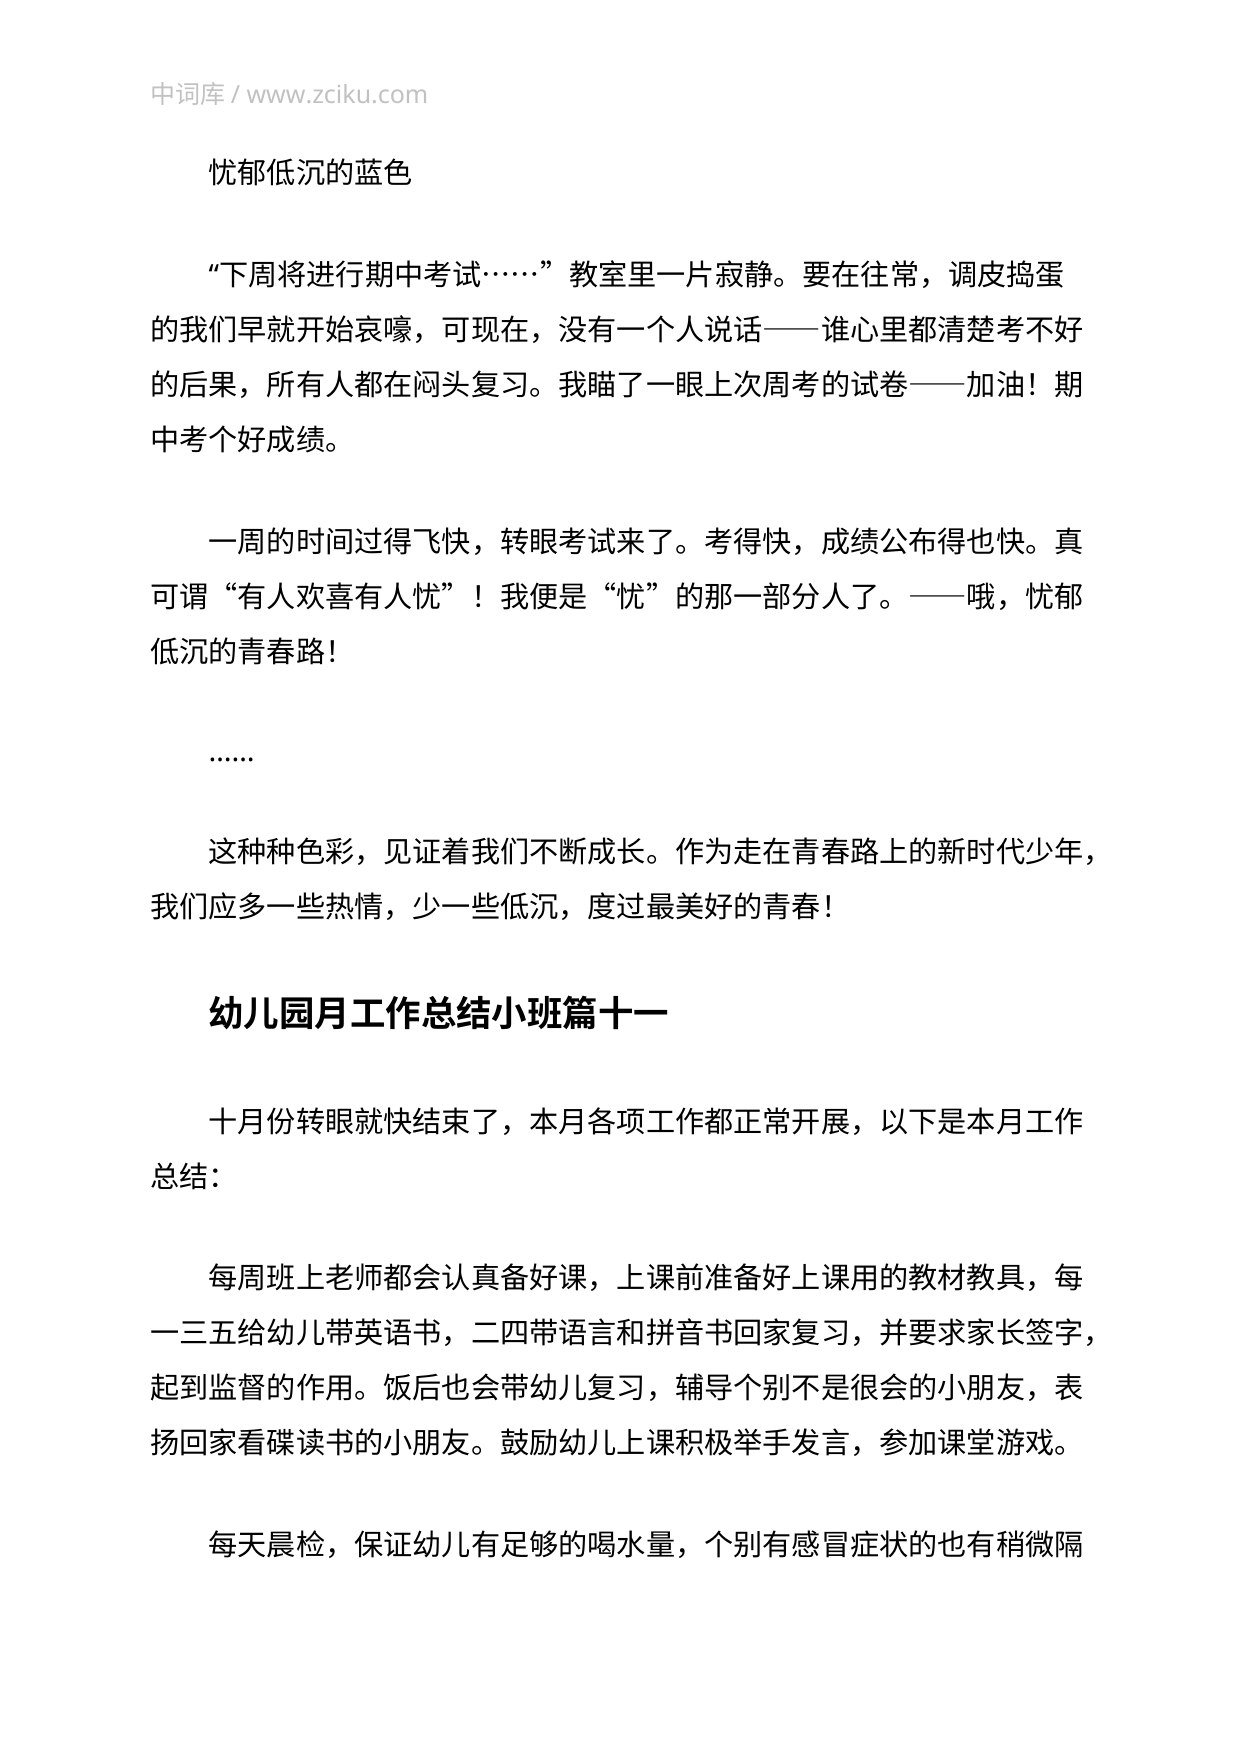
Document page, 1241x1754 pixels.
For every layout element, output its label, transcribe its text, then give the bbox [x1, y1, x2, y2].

text …… [150, 730, 1090, 769]
text 每周班上老师都会认真备好课，上课前准备好上课用的教材教具，每一三五给幼儿带英语书，二四带语言和拼音书回家复习，并要求家长签字，起到监督的作用。饭后也会带幼儿复习，辅导个别不是很会的小朋友，表扬回家看碟读书的小朋友。鼓励幼儿上课积极举手发言，参加课堂游戏。 [150, 1255, 1090, 1462]
text 一周的时间过得飞快，转眼考试来了。考得快，成绩公布得也快。真可谓“有人欢喜有人忧”！我便是“忧”的那一部分人了。——哦，忧郁低沉的青春路！ [150, 518, 1090, 670]
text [150, 1522, 1090, 1564]
text 这种种色彩，见证着我们不断成长。作为走在青春路上的新时代少年，我们应多一些热情，少一些低沉，度过最美好的青春！ [150, 828, 1090, 926]
text “下周将进行期中考试……”教室里一片寂静。要在往常，调皮捣蛋的我们早就开始哀嚎，可现在，没有一个人说话——谁心里都清楚考不好的后果，所有人都在闷头复习。我瞄了一眼上次周考的试卷——加油！期中考个好成绩。 [150, 252, 1090, 459]
text 幼儿园月工作总结小班篇十一 [150, 985, 1090, 1036]
text 忧郁低沉的蓝色 [150, 150, 1090, 192]
text 十月份转眼就快结束了，本月各项工作都正常开展，以下是本月工作总结： [150, 1098, 1090, 1196]
